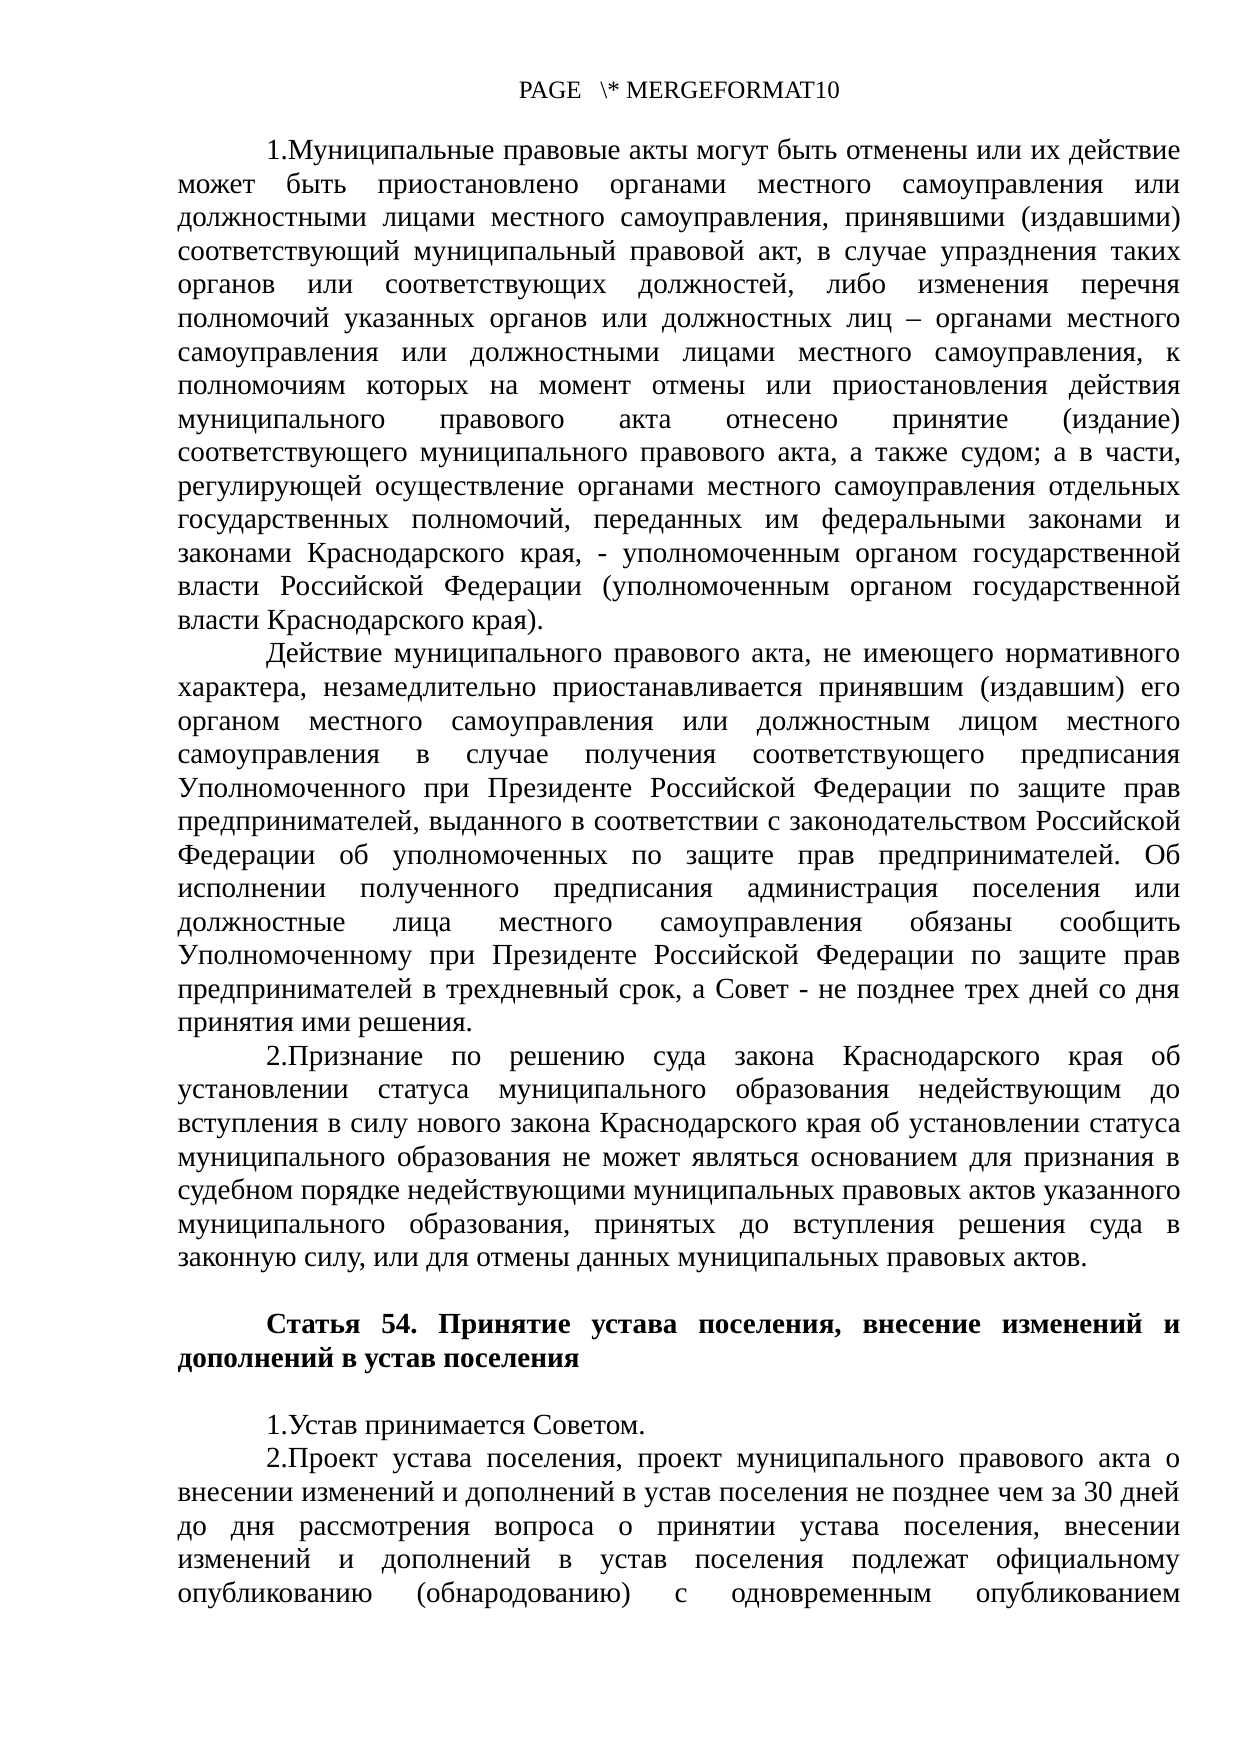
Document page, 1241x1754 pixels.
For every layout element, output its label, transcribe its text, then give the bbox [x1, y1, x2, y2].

text 1.Устав принимается Советом. [177, 1407, 1181, 1441]
text 2.Признание по решению суда закона Краснодарского края об установлении статуса муниципального образования недействующим до вступления в силу нового закона Краснодарского края об установлении статуса муниципального образования не может являться основанием для признания в судебном порядке недействующими муниципальных правовых актов указанного муниципального образования, принятых до вступления решения суда в законную силу, или для отмены данных муниципальных правовых актов. [177, 1038, 1181, 1273]
text 1.Муниципальные правовые акты могут быть отменены или их действие может быть приостановлено органами местного самоуправления или должностными лицами местного самоуправления, принявшими (издавшими) соответствующий муниципальный правовой акт, в случае упразднения таких органов или соответствующих должностей, либо изменения перечня полномочий указанных органов или должностных лиц – органами местного самоуправления или должностными лицами местного самоуправления, к полномочиям которых на момент отмены или приостановления действия муниципального правового акта отнесено принятие (издание) соответствующего муниципального правового акта, а также судом; а в части, регулирующей осуществление органами местного самоуправления отдельных государственных полномочий, переданных им федеральными законами и законами Краснодарского края, - уполномоченным органом государственной власти Российской Федерации (уполномоченным органом государственной власти Краснодарского края). [177, 132, 1181, 636]
text Действие муниципального правового акта, не имеющего нормативного характера, незамедлительно приостанавливается принявшим (издавшим) его органом местного самоуправления или должностным лицом местного самоуправления в случае получения соответствующего предписания Уполномоченного при Президенте Российской Федерации по защите прав предпринимателей, выданного в соответствии с законодательством Российской Федерации об уполномоченных по защите прав предпринимателей. Об исполнении полученного предписания администрация поселения или должностные лица местного самоуправления обязаны сообщить Уполномоченному при Президенте Российской Федерации по защите прав предпринимателей в трехдневный срок, а Совет - не позднее трех дней со дня принятия ими решения. [177, 636, 1181, 1038]
text Статья 54. Принятие устава поселения, внесение изменений и дополнений в устав поселения [177, 1306, 1181, 1373]
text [177, 1441, 1181, 1608]
